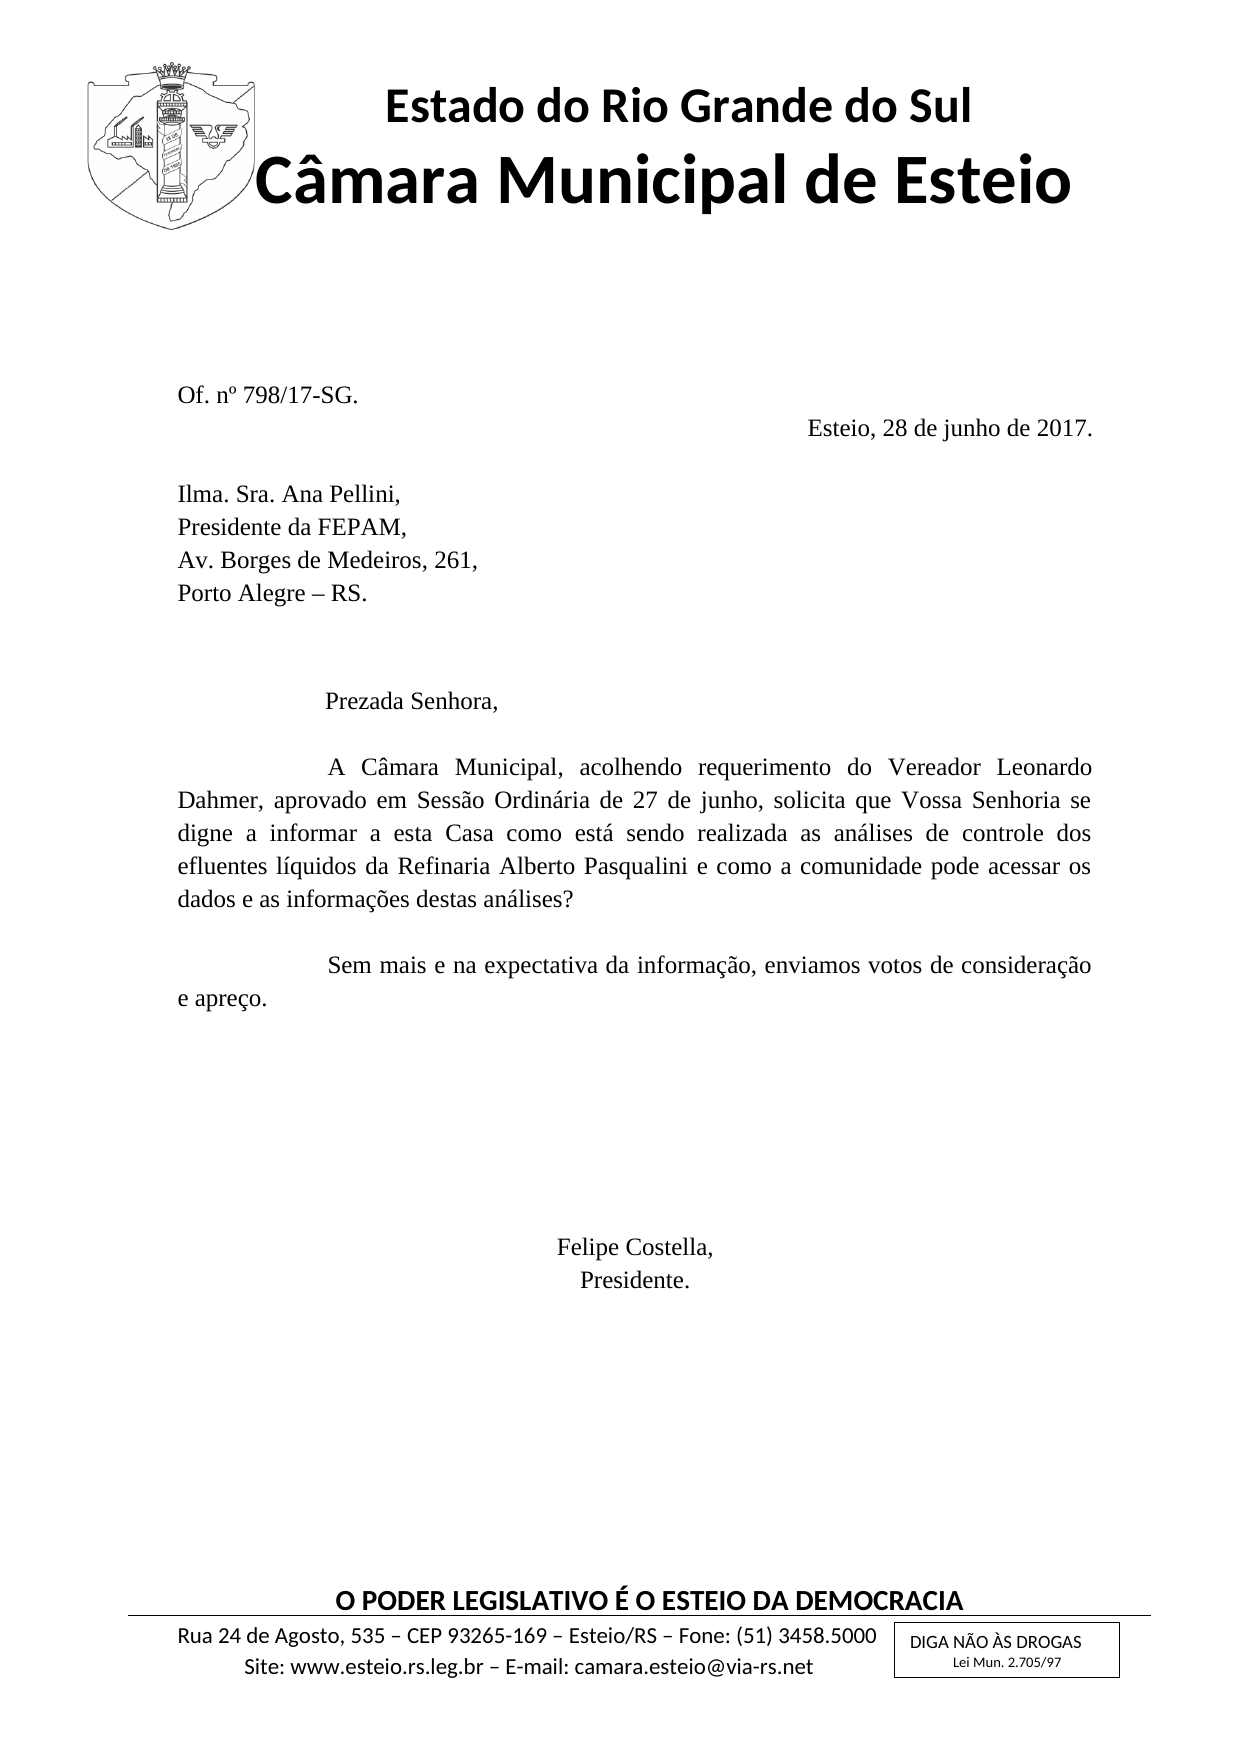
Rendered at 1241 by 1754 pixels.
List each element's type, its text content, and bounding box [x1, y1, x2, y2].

text Porto Alegre – RS. [177, 578, 1093, 607]
picture [87, 62, 255, 230]
text Presidente da FEPAM, [177, 512, 1093, 541]
text Of. nº 798/17-SG. [177, 380, 1093, 409]
text Esteio, 28 de junho de 2017. [177, 413, 1093, 442]
text Sem mais e na expectativa da informação, enviamos votos de consideração e apreço. [177, 950, 1093, 1012]
text A Câmara Municipal, acolhendo requerimento do Vereador Leonardo Dahmer, aprovado em Sessão Ordinária de 27 de junho, solicita que Vossa Senhoria se digne a informar a esta Casa como está sendo realizada as análises de controle dos efluentes líquidos da Refinaria Alberto Pasqualini e como a comunidade pode acessar os dados e as informações destas análises? [177, 752, 1093, 913]
text Av. Borges de Medeiros, 261, [177, 546, 1093, 574]
text Felipe Costella, [177, 1232, 1093, 1261]
text Ilma. Sra. Ana Pellini, [177, 479, 1093, 508]
text Prezada Senhora, [251, 686, 1093, 715]
text Presidente. [177, 1265, 1093, 1294]
